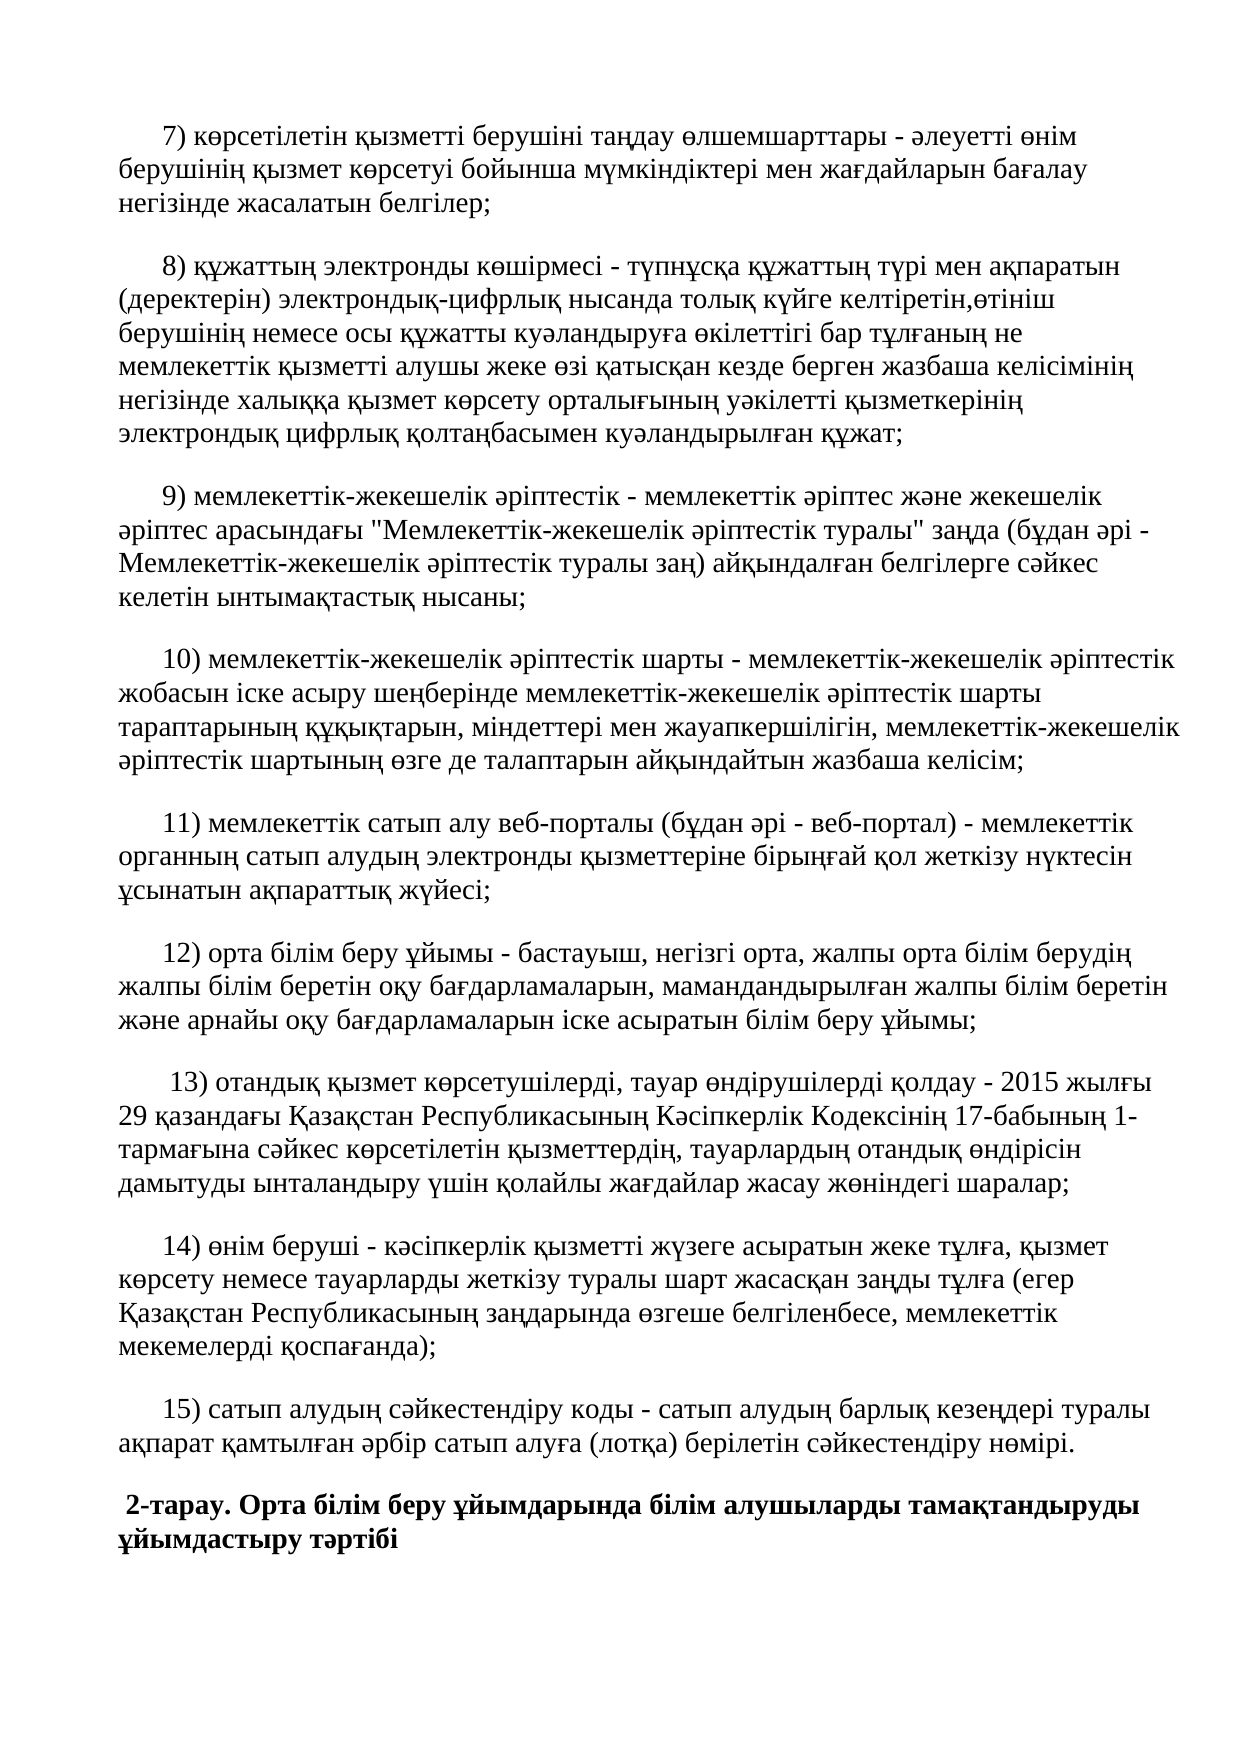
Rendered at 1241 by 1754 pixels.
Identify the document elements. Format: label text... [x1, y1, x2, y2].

text 9) мемлекеттік-жекешелік әріптестік - мемлекеттік әріптес және жекешелік әріптес арасындағы "Мемлекеттік-жекешелік әріптестік туралы" заңда (бұдан әрі - Мемлекеттік-жекешелік әріптестік туралы заң) айқындалған белгілерге сәйкес келетін ынтымақтастық нысаны; [118, 478, 1181, 612]
text 7) көрсетілетін қызметті берушіні таңдау өлшемшарттары - әлеуетті өнім берушінің қызмет көрсетуі бойынша мүмкіндіктері мен жағдайларын бағалау негізінде жасалатын белгілер; [118, 118, 1181, 219]
text 14) өнім беруші - кәсіпкерлік қызметті жүзеге асыратын жеке тұлға, қызмет көрсету немесе тауарларды жеткізу туралы шарт жасасқан заңды тұлға (егер Қазақстан Республикасының заңдарында өзгеше белгіленбесе, мемлекеттік мекемелерді қоспағанда); [118, 1228, 1181, 1362]
text 15) сатып алудың сәйкестендіру коды - сатып алудың барлық кезеңдері туралы ақпарат қамтылған әрбір сатып алуға (лотқа) берілетін сәйкестендіру нөмірі. [118, 1391, 1181, 1458]
text 13) отандық қызмет көрсетушілерді, тауар өндірушілерді қолдау - 2015 жылғы 29 қазандағы Қазақстан Республикасының Кәсіпкерлік Кодексінің 17-бабының 1-тармағына сәйкес көрсетілетін қызметтердің, тауарлардың отандық өндірісін дамытуды ынталандыру үшін қолайлы жағдайлар жасау жөніндегі шаралар; [118, 1064, 1181, 1199]
text 8) құжаттың электронды көшірмесі - түпнұсқа құжаттың түрі мен ақпаратын (деректерін) электрондық-цифрлық нысанда толық күйге келтіретін,өтініш берушінің немесе осы құжатты куәландыруға өкілеттігі бар тұлғаның не мемлекеттік қызметті алушы жеке өзі қатысқан кезде берген жазбаша келісімінің негізінде халыққа қызмет көрсету орталығының уәкілетті қызметкерінің электрондық цифрлық қолтаңбасымен куәландырылған құжат; [118, 248, 1181, 449]
text 12) орта білім беру ұйымы - бастауыш, негізгі орта, жалпы орта білім берудің жалпы білім беретін оқу бағдарламаларын, мамандандырылған жалпы білім беретін және арнайы оқу бағдарламаларын іске асыратын білім беру ұйымы; [118, 935, 1181, 1035]
text 10) мемлекеттік-жекешелік әріптестік шарты - мемлекеттік-жекешелік әріптестік жобасын іске асыру шеңберінде мемлекеттік-жекешелік әріптестік шарты тараптарының құқықтарын, мiндеттерi мен жауапкершiлiгiн, мемлекеттік-жекешелік әріптестік шартының өзге де талаптарын айқындайтын жазбаша келiсiм; [118, 642, 1181, 776]
text 2-тарау. Орта білім беру ұйымдарында білім алушыларды тамақтандыруды ұйымдастыру тәртібі [118, 1487, 1181, 1554]
text 11) мемлекеттік сатып алу веб-порталы (бұдан әрі - веб-портал) - мемлекеттік органның сатып алудың электронды қызметтеріне бірыңғай қол жеткізу нүктесін ұсынатын ақпараттық жүйесі; [118, 805, 1181, 906]
